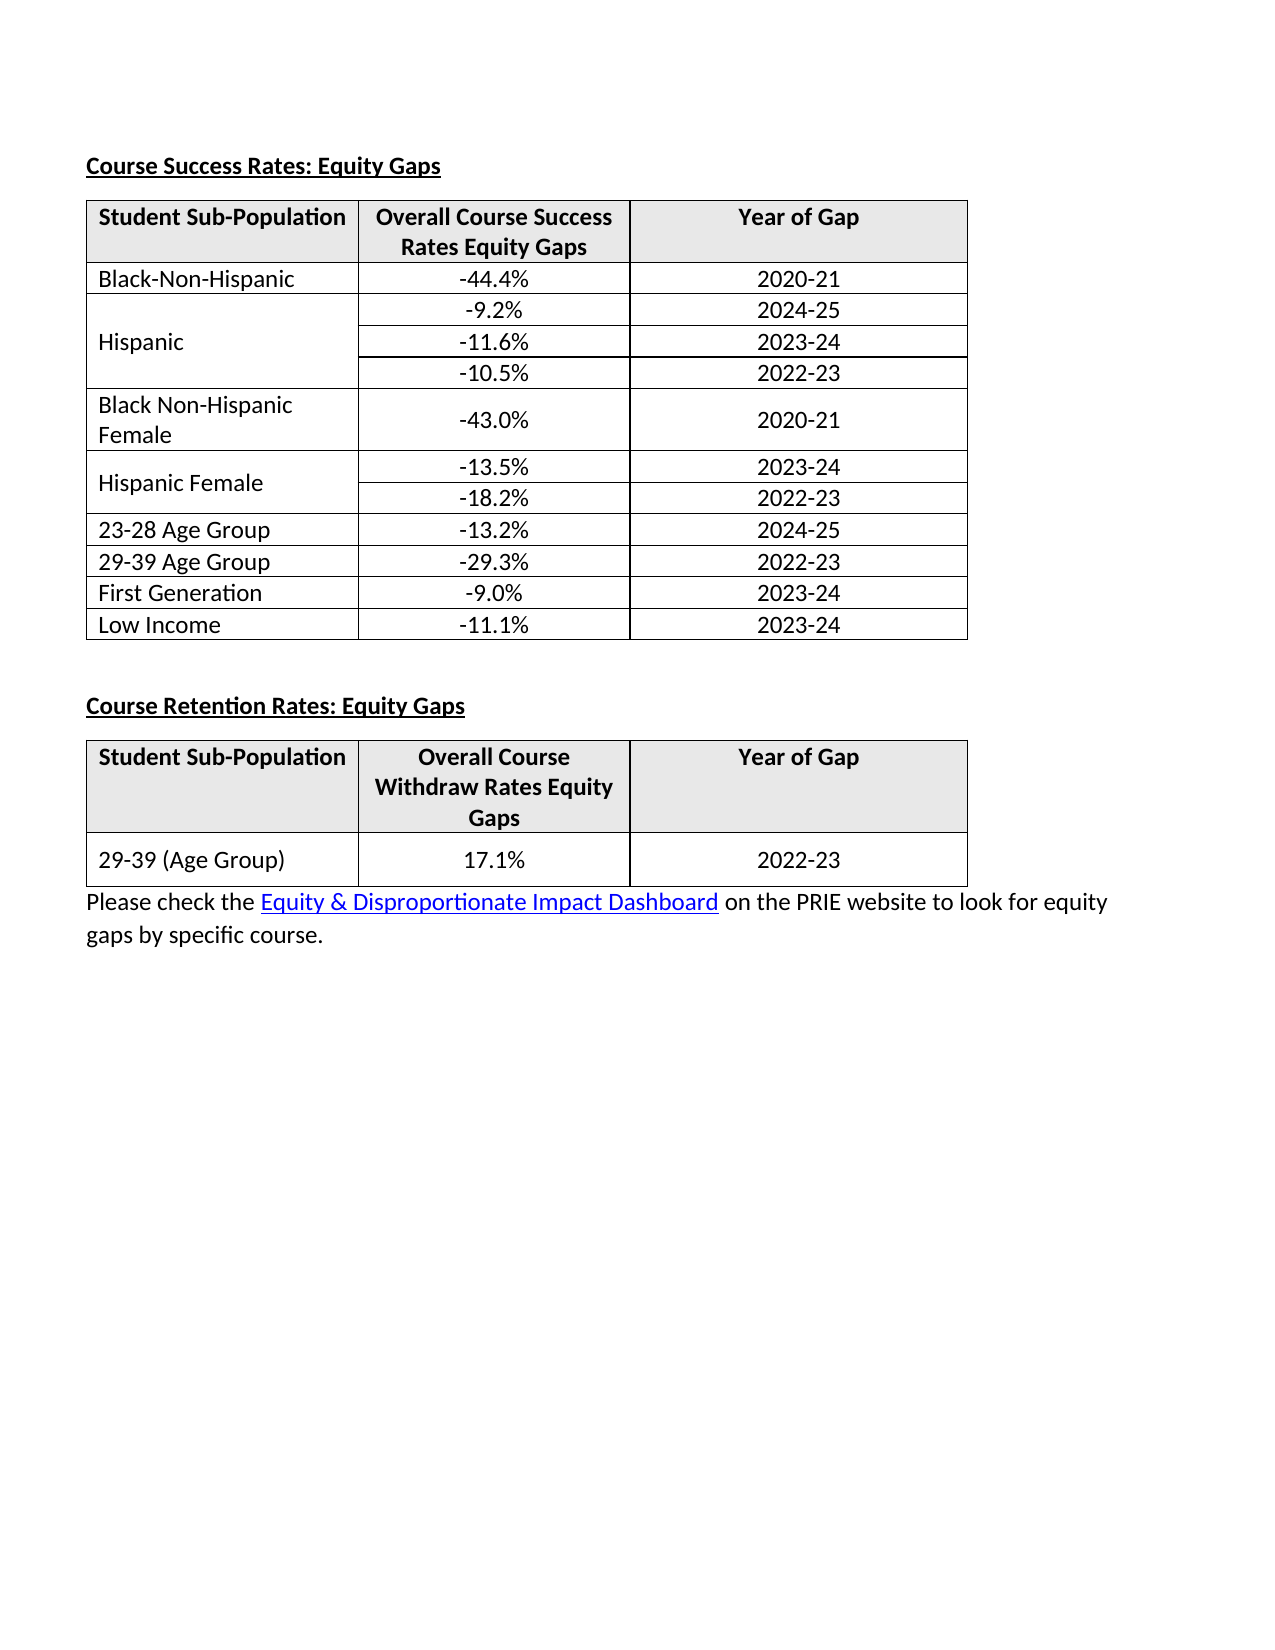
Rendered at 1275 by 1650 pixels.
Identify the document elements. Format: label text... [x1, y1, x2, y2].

table_cell Low Income [87, 609, 358, 639]
table_cell Hispanic [87, 294, 358, 388]
table_cell -11.1% [359, 609, 629, 639]
table_cell 23-28 Age Group [87, 514, 358, 545]
table_header Year of Gap [631, 741, 967, 832]
table_cell Hispanic Female [87, 451, 358, 513]
table_cell -10.5% [359, 358, 629, 388]
table_header Overall Course Withdraw Rates Equity Gaps [359, 741, 629, 832]
table_header Overall Course Success Rates Equity Gaps [359, 201, 629, 262]
table_header Year of Gap [631, 201, 967, 262]
table_cell 29-39 Age Group [87, 546, 358, 576]
text Please check the Equity & Disproportionate Impact Dashboard on the PRIE website to look for equity gaps by specific course. [86, 887, 1125, 950]
table_cell -18.2% [359, 483, 629, 513]
table_cell 2020-21 [631, 389, 967, 450]
table_cell -13.5% [359, 451, 629, 482]
table_cell -13.2% [359, 514, 629, 545]
table_cell 2023-24 [631, 609, 967, 639]
table_header Student Sub-Population [87, 201, 358, 262]
text Course Retention Rates: Equity Gaps [86, 690, 1125, 721]
table_cell 2023-24 [631, 577, 967, 608]
table_cell 2023-24 [631, 326, 967, 356]
table_cell Black-Non-Hispanic [87, 263, 358, 293]
table_cell 2024-25 [631, 514, 967, 545]
table_cell 2022-23 [631, 483, 967, 513]
table_cell -9.0% [359, 577, 629, 608]
table_cell -29.3% [359, 546, 629, 576]
table_cell -43.0% [359, 389, 629, 450]
table_cell 2022-23 [631, 546, 967, 576]
table_cell 17.1% [359, 833, 629, 886]
table_cell 2024-25 [631, 294, 967, 325]
table_cell 2020-21 [631, 263, 967, 293]
table_cell -9.2% [359, 294, 629, 325]
table_cell -44.4% [359, 263, 629, 293]
table_cell 2022-23 [631, 833, 967, 886]
table_header Student Sub-Population [87, 741, 358, 832]
table_cell 29-39 (Age Group) [87, 833, 358, 886]
table_cell 2022-23 [631, 358, 967, 388]
table_cell Black Non-Hispanic Female [87, 389, 358, 450]
text Course Success Rates: Equity Gaps [86, 150, 1125, 181]
table_cell -11.6% [359, 326, 629, 356]
table_cell First Generation [87, 577, 358, 608]
table_cell 2023-24 [631, 451, 967, 482]
